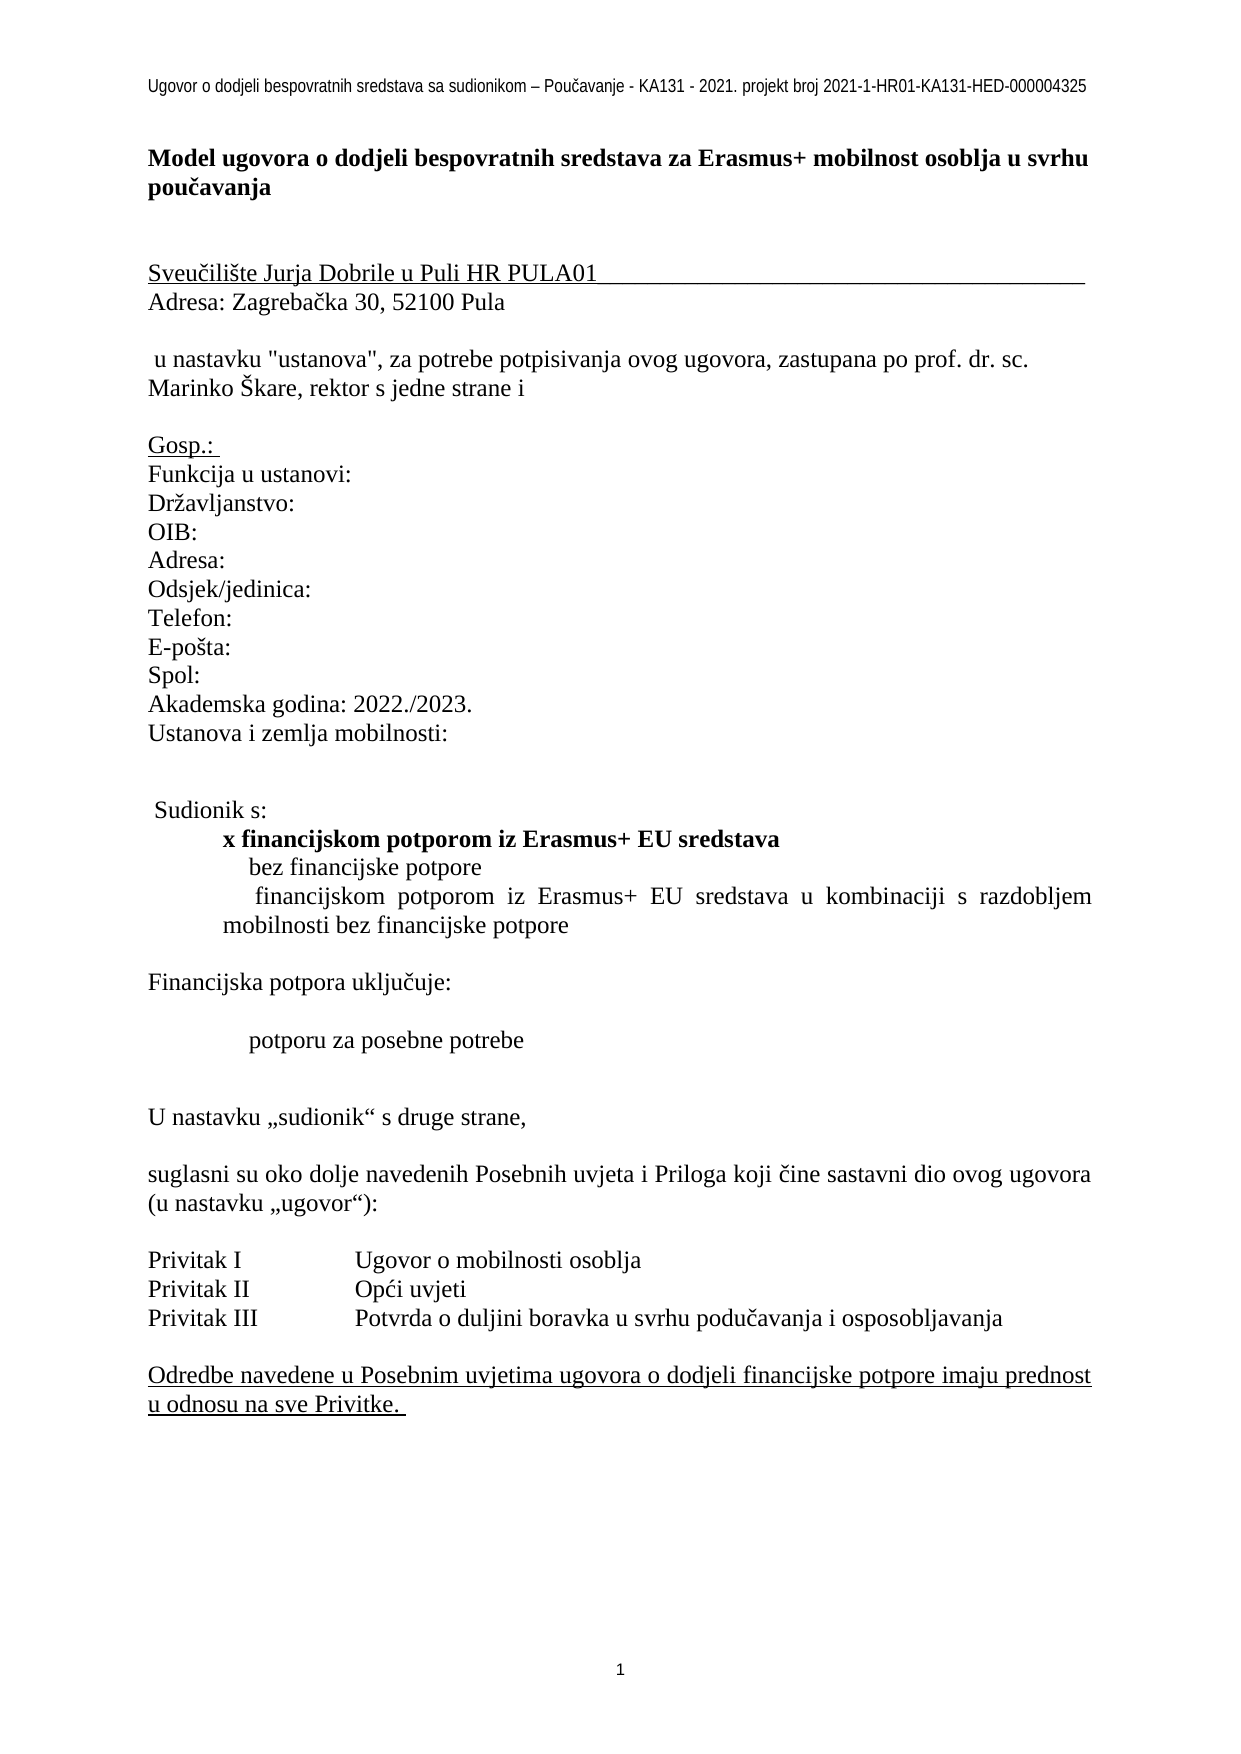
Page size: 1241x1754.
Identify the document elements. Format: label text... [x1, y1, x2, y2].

text E-pošta: [148, 632, 1092, 661]
text Financijska potpora uključuje: [148, 967, 1092, 996]
text Privitak I Ugovor o mobilnosti osoblja [148, 1246, 1092, 1274]
text Telefon: [148, 603, 1092, 632]
text Sveučilište Jurja Dobrile u Puli HR PULA01_______________________________________ [148, 258, 1092, 287]
text Gosp.: [148, 431, 1092, 459]
text Odsjek/jedinica: [148, 574, 1092, 603]
text U nastavku „sudionik“ s druge strane, [148, 1102, 1092, 1131]
text Akademska godina: 2022./2023. [148, 689, 1092, 718]
text Sudionik s: [148, 795, 1092, 824]
text Spol: [148, 661, 1092, 689]
text Državljanstvo: [148, 488, 1092, 517]
text Adresa: [148, 546, 1092, 574]
text Privitak II Opći uvjeti [148, 1274, 1092, 1303]
text bez financijske potpore [223, 852, 1092, 881]
text financijskom potporom iz Erasmus+ EU sredstava u kombinaciji s razdobljem mobilnosti bez financijske potpore [223, 881, 1092, 939]
text Privitak III Potvrda o duljini boravka u svrhu podučavanja i osposobljavanja [148, 1303, 1092, 1332]
text Odredbe navedene u Posebnim uvjetima ugovora o dodjeli financijske potpore imaju prednost u odnosu na sve Privitke. [148, 1361, 1092, 1386]
text Adresa: Zagrebačka 30, 52100 Pula [148, 287, 1092, 316]
text OIB: [148, 517, 1092, 546]
text u nastavku "ustanova", za potrebe potpisivanja ovog ugovora, zastupana po prof. dr. sc. Marinko Škare, rektor s jedne strane i [148, 344, 1092, 402]
text suglasni su oko dolje navedenih Posebnih uvjeta i Priloga koji čine sastavni dio ovog ugovora (u nastavku „ugovor“): [148, 1159, 1092, 1217]
text Ustanova i zemlja mobilnosti: [148, 718, 1092, 747]
text potporu za posebne potrebe [223, 1025, 1092, 1054]
text Model ugovora o dodjeli bespovratnih sredstava za Erasmus+ mobilnost osoblja u svrhu poučavanja [148, 143, 1092, 201]
text Funkcija u ustanovi: [148, 459, 1092, 488]
text x financijskom potporom iz Erasmus+ EU sredstava [223, 824, 1092, 852]
text Odredbe navedene u Posebnim uvjetima ugovora o dodjeli financijske potpore imaju prednost u odnosu na sve Privitke. [148, 1387, 1092, 1418]
